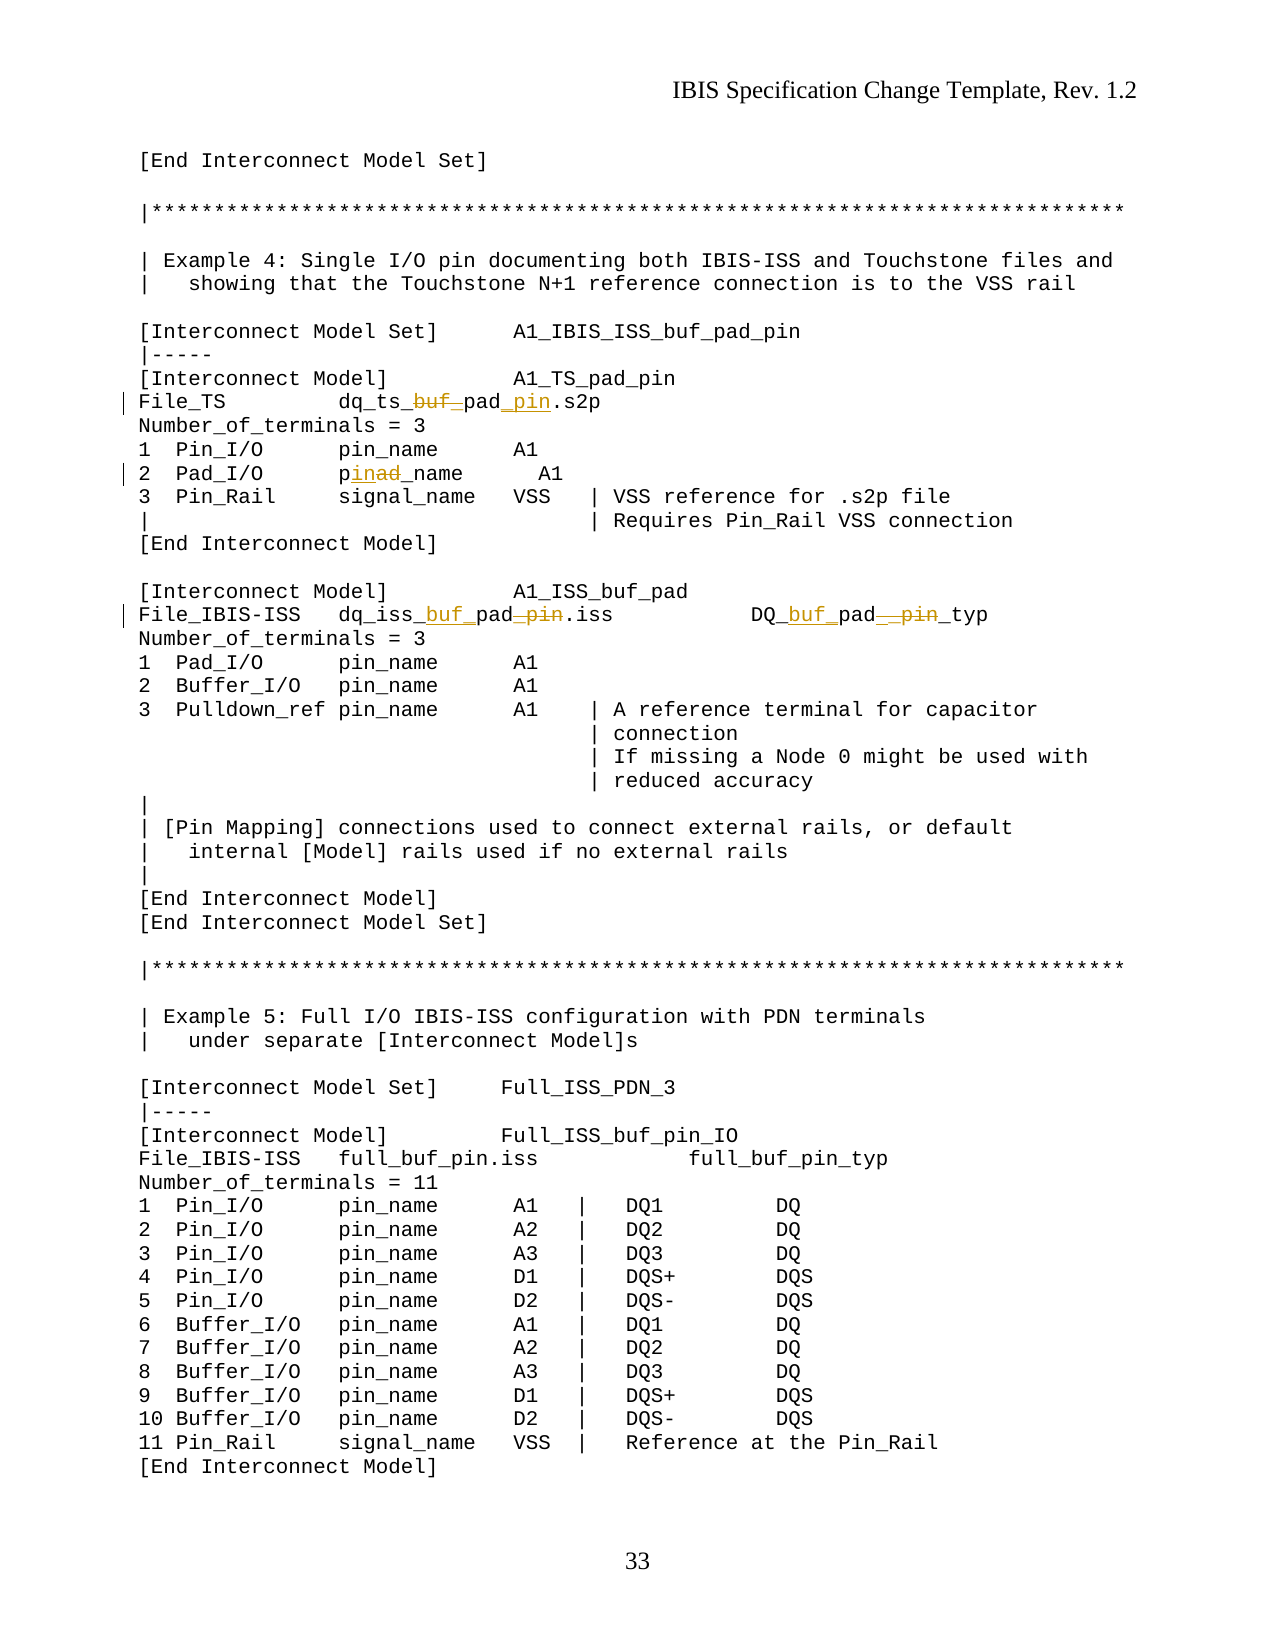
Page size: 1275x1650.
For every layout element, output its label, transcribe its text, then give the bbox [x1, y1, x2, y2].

text | under separate [Interconnect Model]s [138, 1030, 1137, 1054]
text [End Interconnect Model] [138, 533, 1137, 557]
text 11 Pin_Rail signal_name VSS | Reference at the Pin_Rail [138, 1432, 1137, 1456]
text Number_of_terminals = 11 [138, 1172, 1137, 1196]
text 5 Pin_I/O pin_name D2 | DQS- DQS [138, 1290, 1137, 1314]
text [Interconnect Model] A1_TS_pad_pin [138, 368, 1137, 392]
text | showing that the Touchstone N+1 reference connection is to the VSS rail [138, 273, 1137, 297]
text | | Requires Pin_Rail VSS connection [138, 510, 1137, 533]
text 3 Pulldown_ref pin_name A1 | A reference terminal for capacitor [138, 699, 1137, 723]
text [End Interconnect Model Set] [138, 912, 1137, 935]
text |****************************************************************************** [138, 959, 1137, 983]
text |****************************************************************************** [138, 202, 1137, 226]
text | Example 4: Single I/O pin documenting both IBIS-ISS and Touchstone files and [138, 250, 1137, 273]
text 2 Buffer_I/O pin_name A1 [138, 675, 1137, 699]
text | [Pin Mapping] connections used to connect external rails, or default [138, 817, 1137, 841]
text 1 Pin_I/O pin_name A1 [138, 439, 1137, 462]
text 7 Buffer_I/O pin_name A2 | DQ2 DQ [138, 1337, 1137, 1361]
text 2 Pin_I/O pin_name A2 | DQ2 DQ [138, 1219, 1137, 1243]
text |----- [138, 1101, 1137, 1124]
text Number_of_terminals = 3 [138, 415, 1137, 439]
text File_TS dq_ts_pad.s2p [138, 392, 1137, 415]
text 3 Pin_I/O pin_name A3 | DQ3 DQ [138, 1243, 1137, 1266]
text 1 Pin_I/O pin_name A1 | DQ1 DQ [138, 1196, 1137, 1219]
text Number_of_terminals = 3 [138, 628, 1137, 652]
text 4 Pin_I/O pin_name D1 | DQS+ DQS [138, 1266, 1137, 1290]
text |----- [138, 344, 1137, 368]
text 2 Pad_I/O p_name A1 [138, 462, 1137, 486]
text File_IBIS-ISS full_buf_pin.iss full_buf_pin_typ [138, 1148, 1137, 1172]
text File_IBIS-ISS dq_iss_pad.iss DQ_pad_typ [138, 604, 1137, 628]
text 8 Buffer_I/O pin_name A3 | DQ3 DQ [138, 1361, 1137, 1385]
text 10 Buffer_I/O pin_name D2 | DQS- DQS [138, 1408, 1137, 1432]
text [Interconnect Model] Full_ISS_buf_pin_IO [138, 1124, 1137, 1148]
text 6 Buffer_I/O pin_name A1 | DQ1 DQ [138, 1314, 1137, 1337]
text [End Interconnect Model Set] [138, 150, 1137, 174]
text | reduced accuracy [138, 770, 1137, 793]
text | Example 5: Full I/O IBIS-ISS configuration with PDN terminals [138, 1006, 1137, 1030]
text [Interconnect Model] A1_ISS_buf_pad [138, 581, 1137, 604]
text | connection [138, 723, 1137, 746]
text [End Interconnect Model] [138, 1456, 1137, 1479]
text 1 Pad_I/O pin_name A1 [138, 652, 1137, 675]
text | If missing a Node 0 might be used with [138, 746, 1137, 770]
text | [138, 793, 1137, 817]
text 9 Buffer_I/O pin_name D1 | DQS+ DQS [138, 1385, 1137, 1408]
text [Interconnect Model Set] A1_IBIS_ISS_buf_pad_pin [138, 321, 1137, 344]
text 3 Pin_Rail signal_name VSS | VSS reference for .s2p file [138, 486, 1137, 510]
text | [138, 864, 1137, 888]
text [End Interconnect Model] [138, 888, 1137, 912]
text [Interconnect Model Set] Full_ISS_PDN_3 [138, 1077, 1137, 1101]
text | internal [Model] rails used if no external rails [138, 841, 1137, 864]
